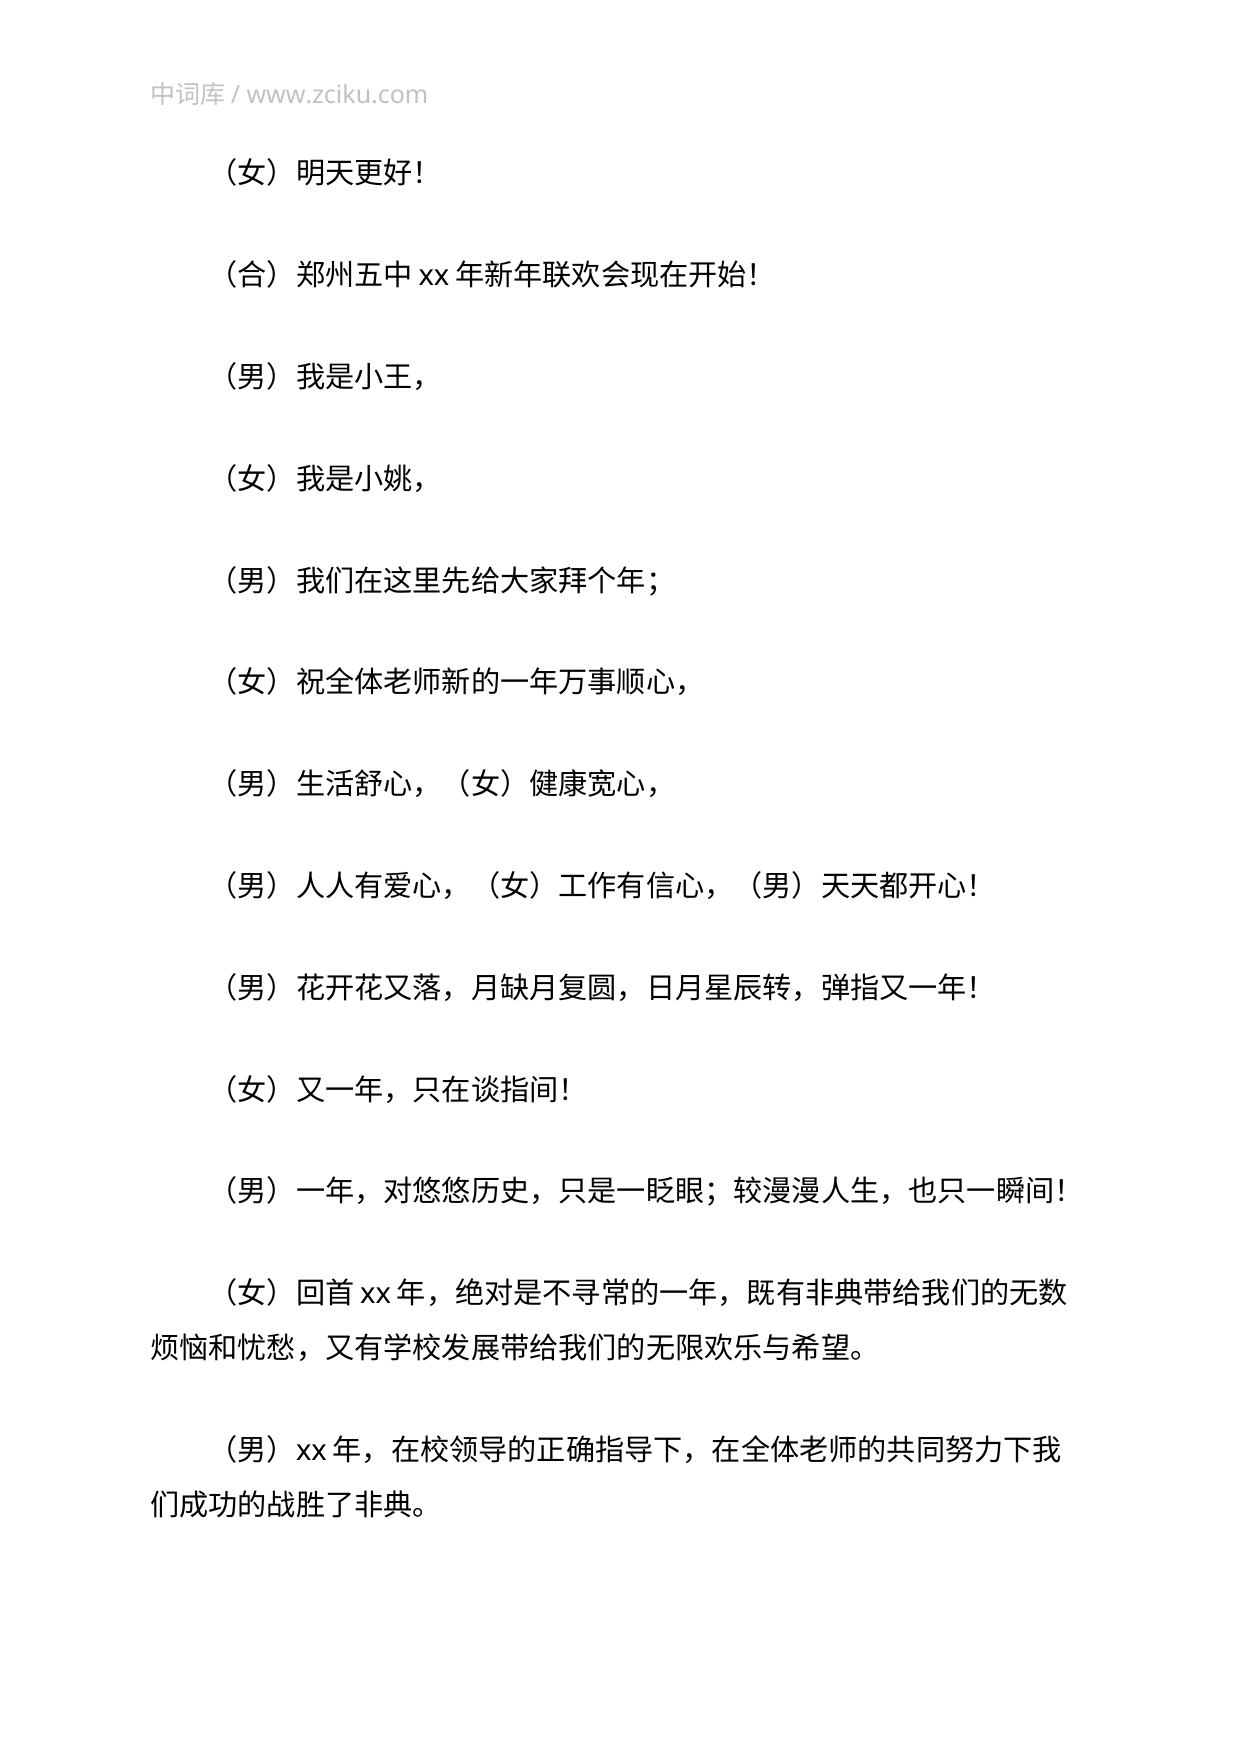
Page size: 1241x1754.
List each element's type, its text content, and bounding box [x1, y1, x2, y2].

text （男）人人有爱心，（女）工作有信心，（男）天天都开心！ [150, 863, 1090, 905]
text （男）我们在这里先给大家拜个年； [150, 557, 1090, 599]
text （女）又一年，只在谈指间！ [150, 1066, 1090, 1108]
text （女）我是小姚， [150, 456, 1090, 498]
text （女）回首xx年，绝对是不寻常的一年，既有非典带给我们的无数烦恼和忧愁，又有学校发展带给我们的无限欢乐与希望。 [150, 1270, 1090, 1367]
text （男）花开花又落，月缺月复圆，日月星辰转，弹指又一年！ [150, 964, 1090, 1007]
text （男）我是小王， [150, 354, 1090, 396]
text （男）一年，对悠悠历史，只是一眨眼；较漫漫人生，也只一瞬间！ [150, 1168, 1090, 1210]
text （合）郑州五中xx年新年联欢会现在开始！ [150, 252, 1090, 294]
text （男）xx年，在校领导的正确指导下，在全体老师的共同努力下我们成功的战胜了非典。 [150, 1426, 1090, 1524]
text （男）生活舒心，（女）健康宽心， [150, 761, 1090, 803]
text （女）明天更好！ [150, 150, 1090, 192]
text （女）祝全体老师新的一年万事顺心， [150, 659, 1090, 701]
